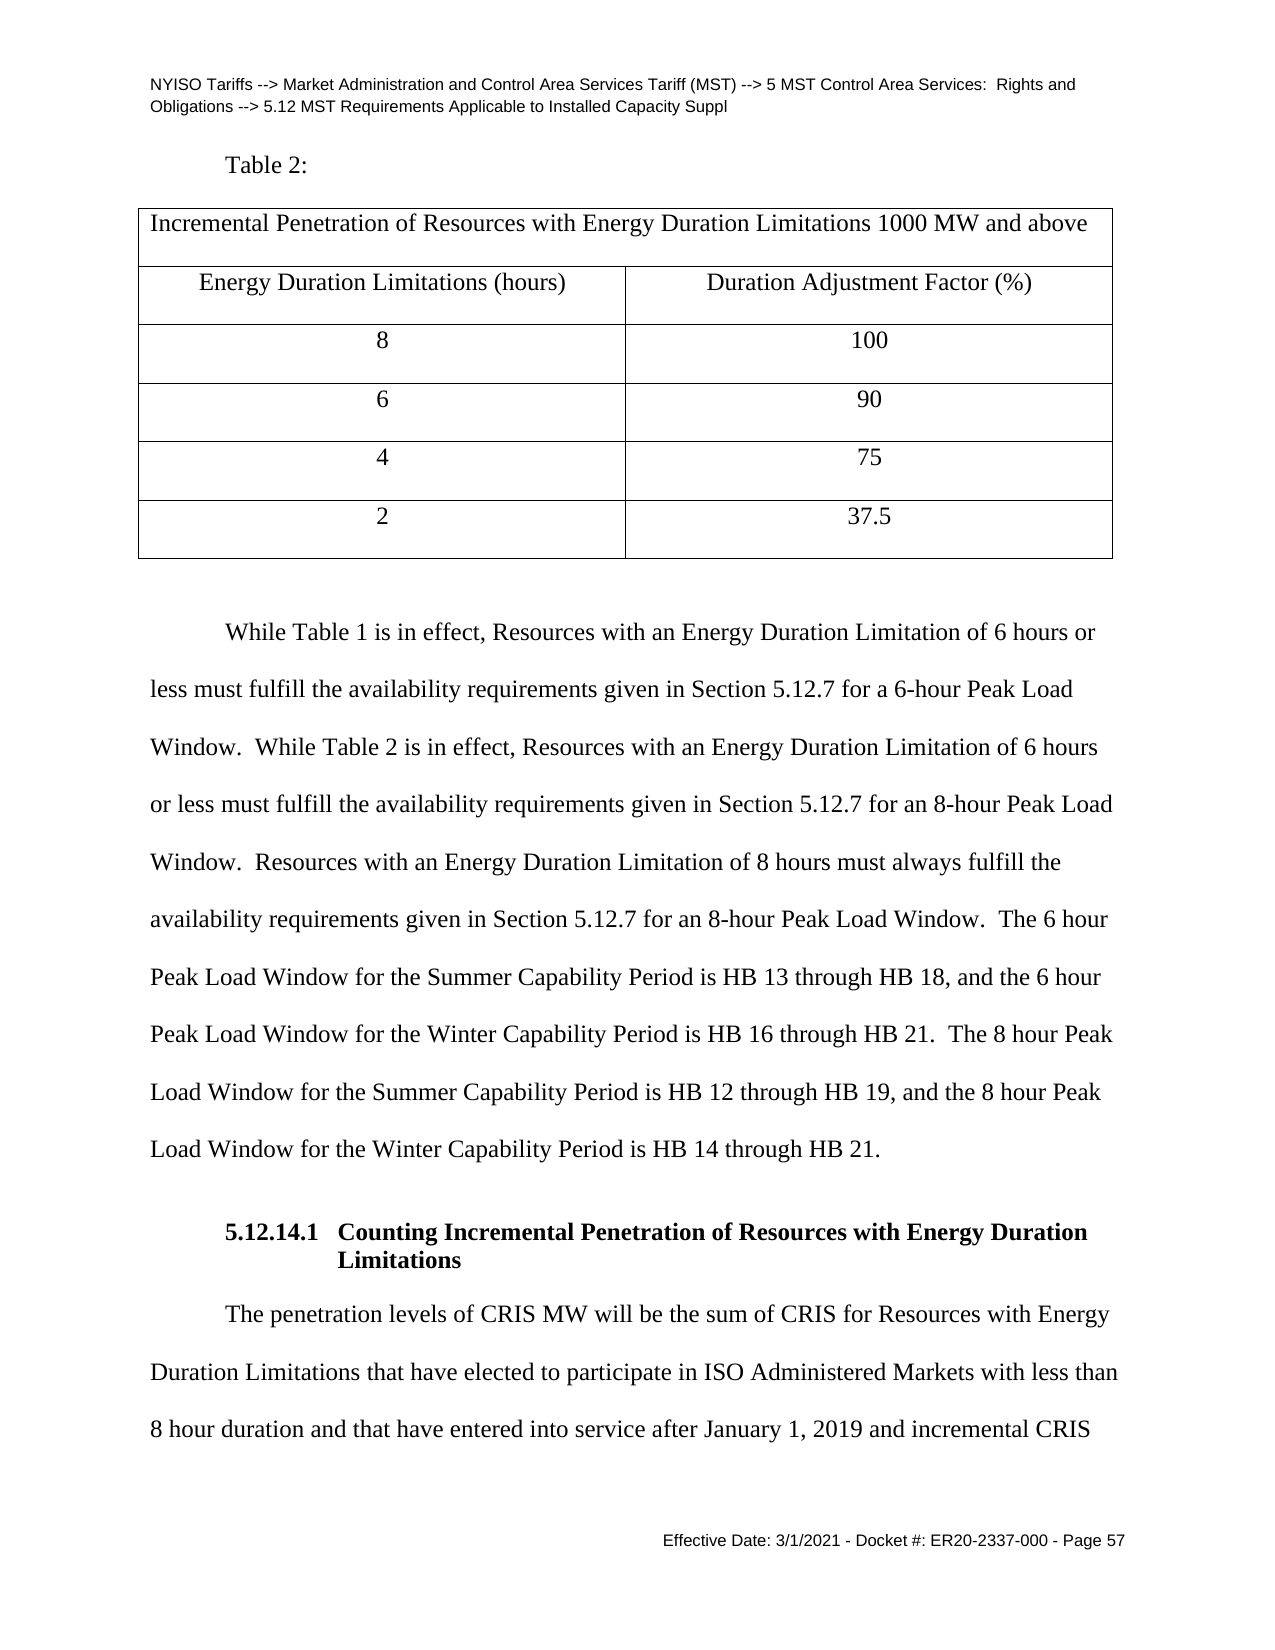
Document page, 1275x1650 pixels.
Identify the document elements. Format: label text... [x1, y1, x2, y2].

table_cell 8 [139, 325, 625, 383]
text Table 2: [150, 150, 1125, 179]
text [150, 1299, 1125, 1443]
subtitle 5.12.14.1 Counting Incremental Penetration of Resources with Energy Duration Limitations [225, 1217, 1125, 1274]
table_cell 75 [626, 442, 1112, 500]
table_cell 37.5 [626, 501, 1112, 558]
table_cell 4 [139, 442, 625, 500]
table_cell 90 [626, 384, 1112, 441]
table_cell Duration Adjustment Factor (%) [626, 267, 1112, 324]
table_cell Energy Duration Limitations (hours) [139, 267, 625, 324]
table_cell 2 [139, 501, 625, 558]
table_cell 100 [626, 325, 1112, 383]
table_header Incremental Penetration of Resources with Energy Duration Limitations 1000 MW and above [139, 209, 1112, 266]
text While Table 1 is in effect, Resources with an Energy Duration Limitation of 6 hours or less must fulfill the availability requirements given in Section 5.12.7 for a 6-hour Peak Load Window. While Table 2 is in effect, Resources with an Energy Duration Limitation of 6 hours or less must fulfill the availability requirements given in Section 5.12.7 for an 8-hour Peak Load Window. Resources with an Energy Duration Limitation of 8 hours must always fulfill the availability requirements given in Section 5.12.7 for an 8-hour Peak Load Window. The 6 hour Peak Load Window for the Summer Capability Period is HB 13 through HB 18, and the 6 hour Peak Load Window for the Winter Capability Period is HB 16 through HB 21. The 8 hour Peak Load Window for the Summer Capability Period is HB 12 through HB 19, and the 8 hour Peak Load Window for the Winter Capability Period is HB 14 through HB 21. [150, 617, 1125, 1163]
table_cell 6 [139, 384, 625, 441]
